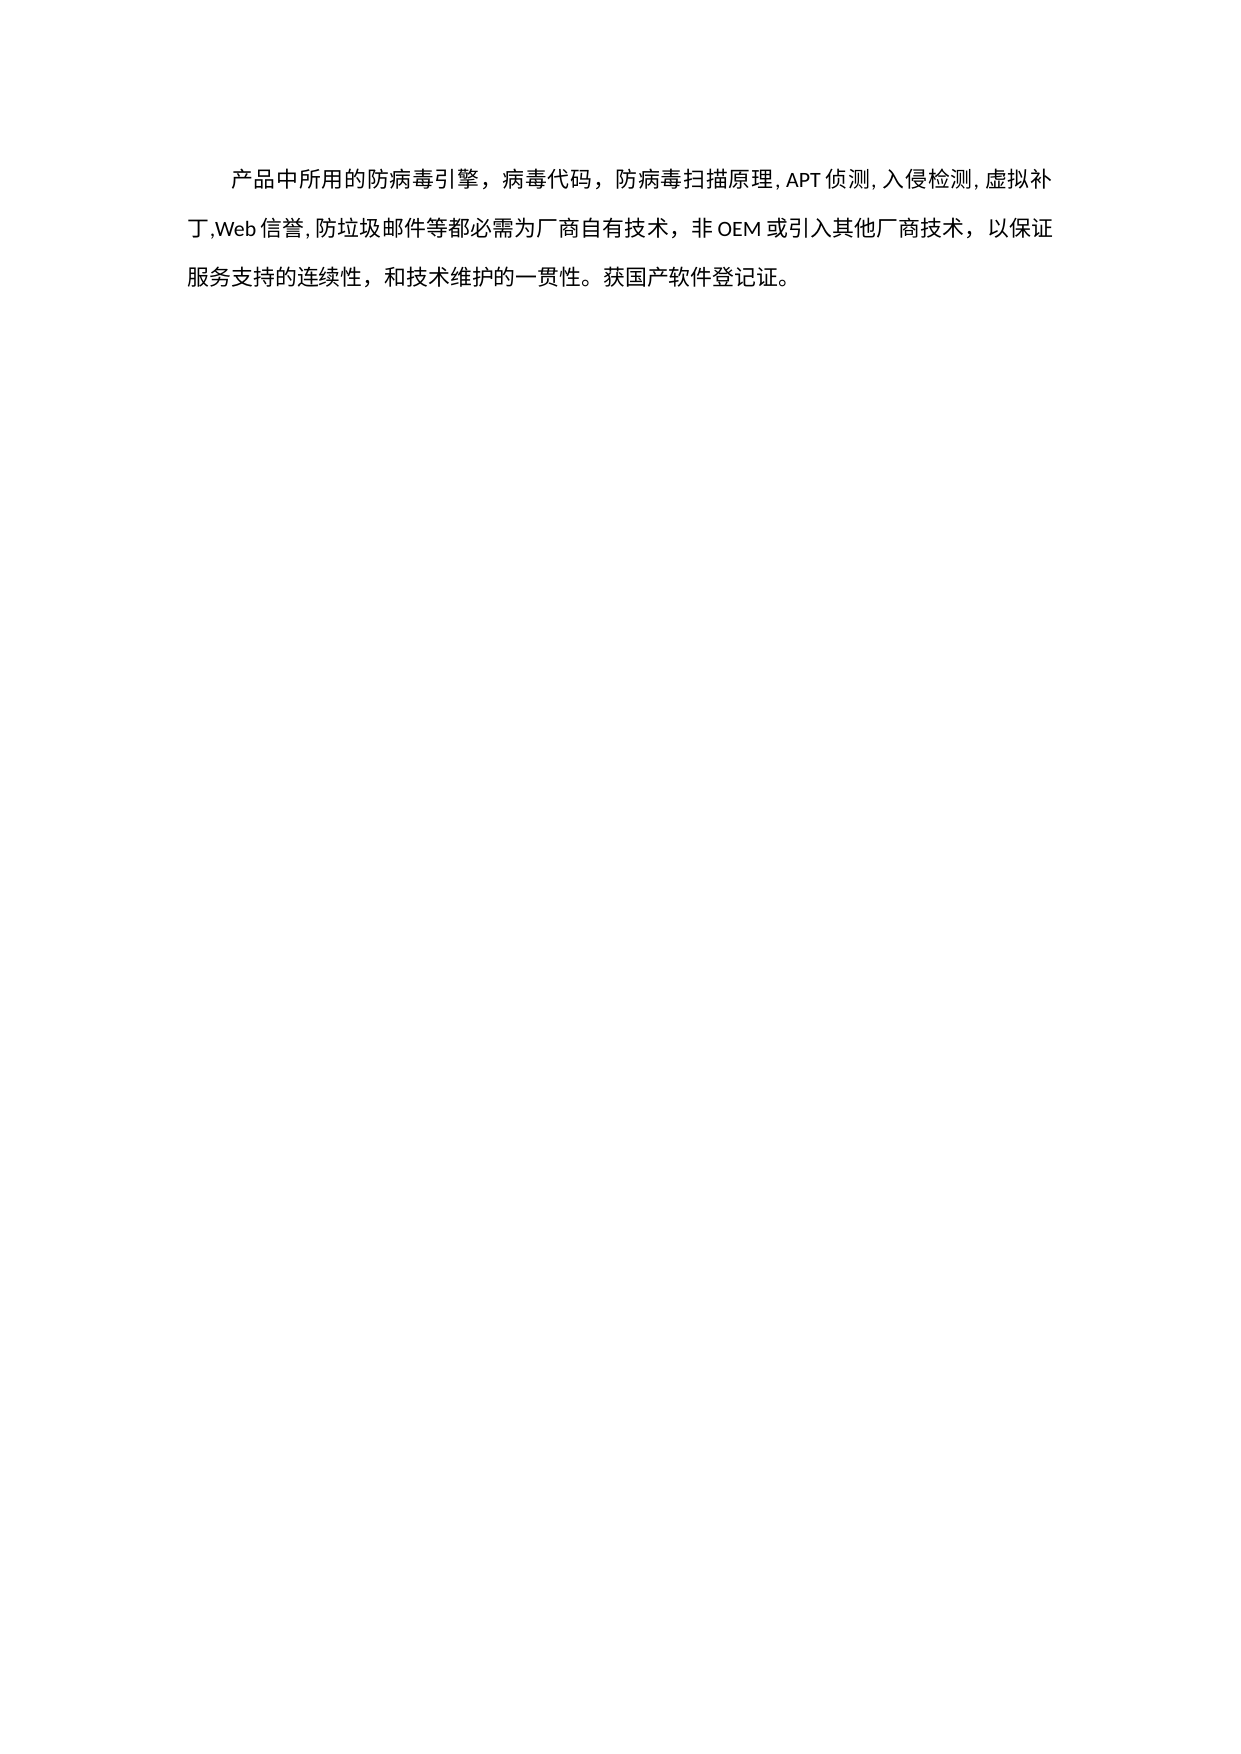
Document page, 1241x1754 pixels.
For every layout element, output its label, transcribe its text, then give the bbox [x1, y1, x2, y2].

text 产品中所用的防病毒引擎，病毒代码，防病毒扫描原理, APT侦测, 入侵检测, 虚拟补丁,Web信誉, 防垃圾邮件等都必需为厂商自有技术，非OEM或引入其他厂商技术，以保证服务支持的连续性，和技术维护的一贯性。获国产软件登记证。 [187, 162, 1053, 292]
